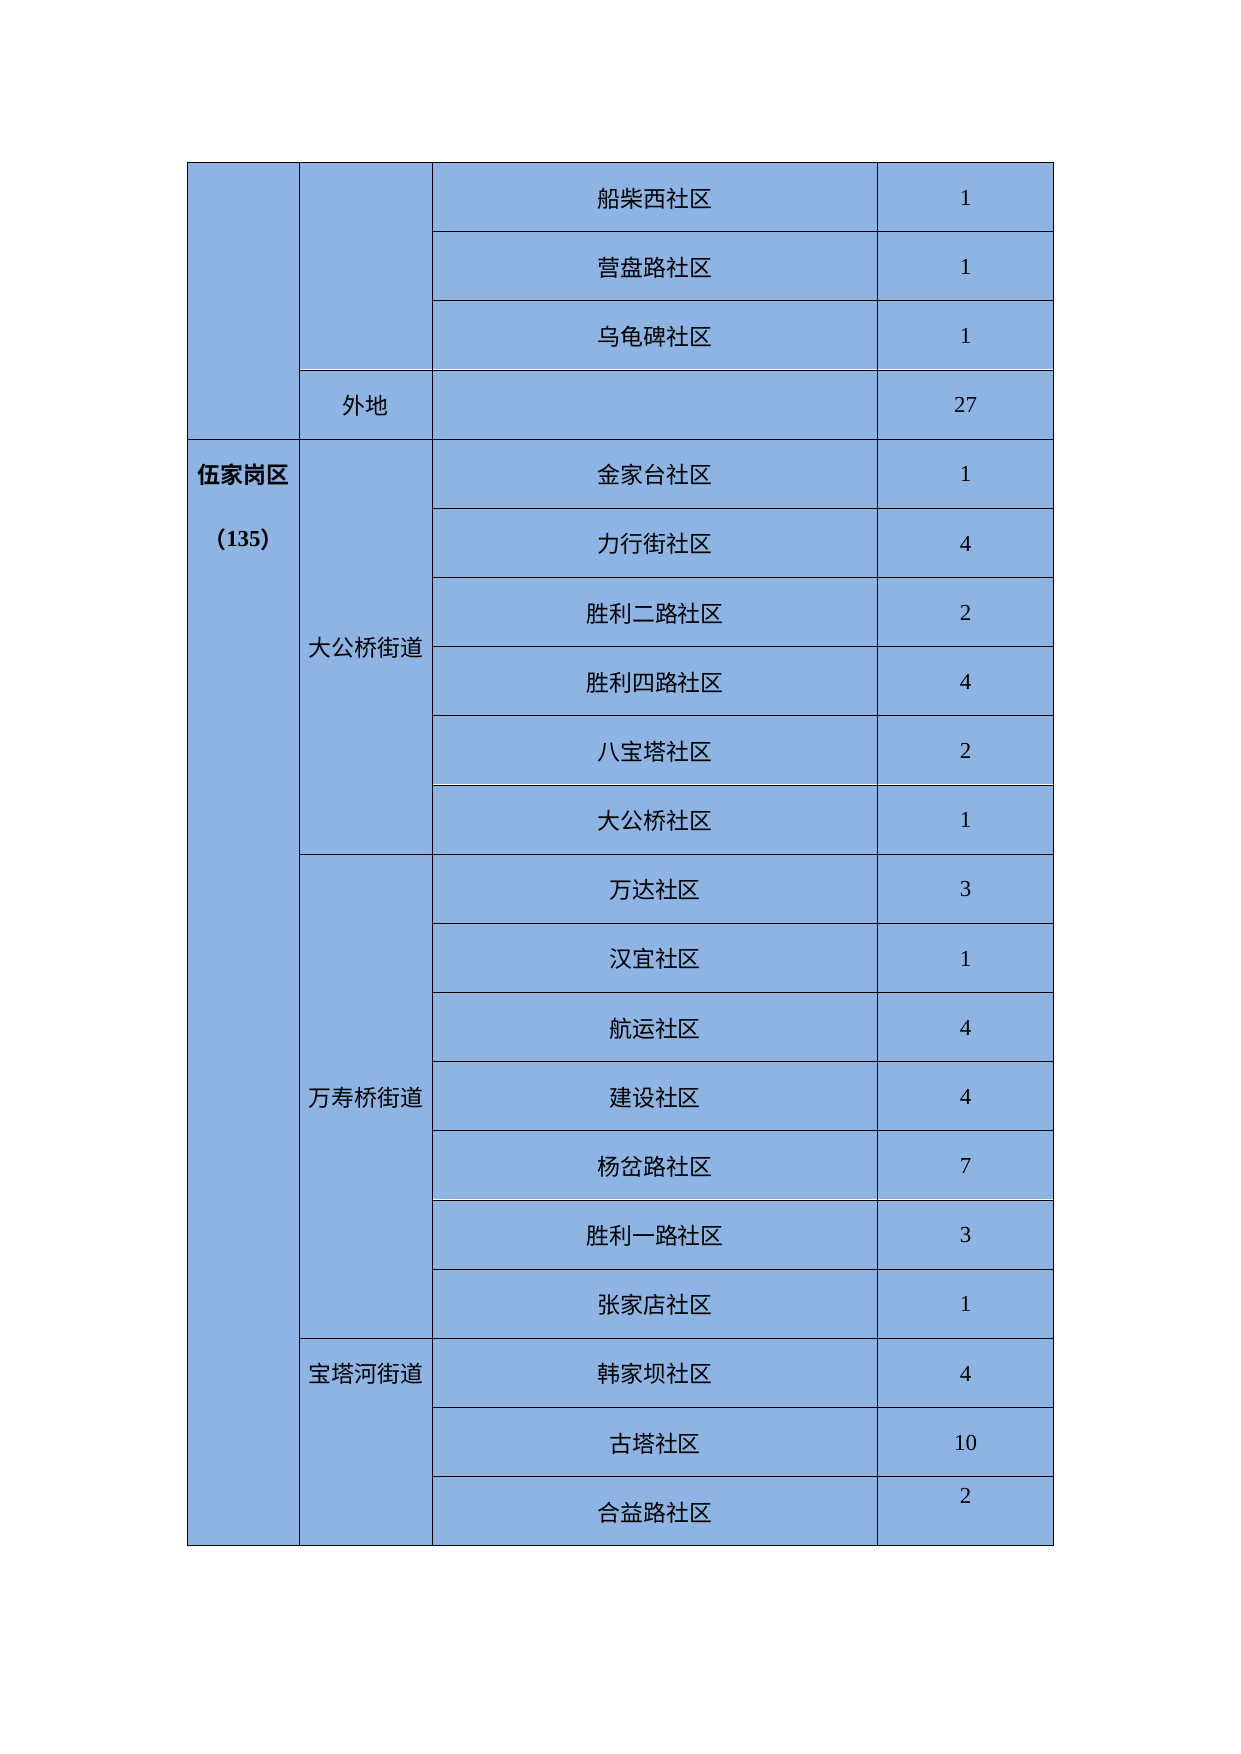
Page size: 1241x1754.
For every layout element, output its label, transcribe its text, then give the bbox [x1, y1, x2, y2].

table_cell 3 [878, 855, 1053, 923]
table_cell 古塔社区 [433, 1408, 877, 1476]
table_cell 1 [878, 924, 1053, 992]
table_cell 1 [878, 163, 1053, 231]
table_cell 7 [878, 1131, 1053, 1199]
table_cell 2 [878, 1477, 1053, 1545]
table_cell 宝塔河街道 [300, 1339, 432, 1545]
table_cell 胜利一路社区 [433, 1201, 877, 1269]
table_cell 杨岔路社区 [433, 1131, 877, 1199]
table_cell 大公桥街道 [300, 440, 432, 854]
table_cell 4 [878, 993, 1053, 1061]
table_cell 2 [878, 578, 1053, 646]
table_cell 汉宜社区 [433, 924, 877, 992]
table_cell 张家店社区 [433, 1270, 877, 1338]
table_cell 4 [878, 1339, 1053, 1407]
table_cell 1 [878, 440, 1053, 508]
table_cell 外地 [300, 371, 432, 439]
table_cell 力行街社区 [433, 509, 877, 577]
table_cell 建设社区 [433, 1062, 877, 1130]
table_cell 4 [878, 509, 1053, 577]
table_cell 营盘路社区 [433, 232, 877, 300]
table_cell 4 [878, 1062, 1053, 1130]
table_cell 1 [878, 1270, 1053, 1338]
table_cell 4 [878, 647, 1053, 715]
table_cell 万达社区 [433, 855, 877, 923]
table_cell 万寿桥街道 [300, 855, 432, 1338]
table_cell 27 [878, 371, 1053, 439]
table_cell [433, 371, 877, 439]
table_cell 伍家岗区（135） [188, 440, 299, 1545]
table_cell 合益路社区 [433, 1477, 877, 1545]
table_cell 1 [878, 301, 1053, 369]
table_cell 1 [878, 786, 1053, 854]
table_cell 乌龟碑社区 [433, 301, 877, 369]
table_cell 八宝塔社区 [433, 716, 877, 784]
table_cell 航运社区 [433, 993, 877, 1061]
table_cell 胜利四路社区 [433, 647, 877, 715]
table_cell 金家台社区 [433, 440, 877, 508]
table_cell 大公桥社区 [433, 786, 877, 854]
table_cell 2 [878, 716, 1053, 784]
table_cell 1 [878, 232, 1053, 300]
table_cell 胜利二路社区 [433, 578, 877, 646]
table_cell 3 [878, 1201, 1053, 1269]
table_cell 船柴西社区 [433, 163, 877, 231]
table_cell 10 [878, 1408, 1053, 1476]
table_cell 韩家坝社区 [433, 1339, 877, 1407]
